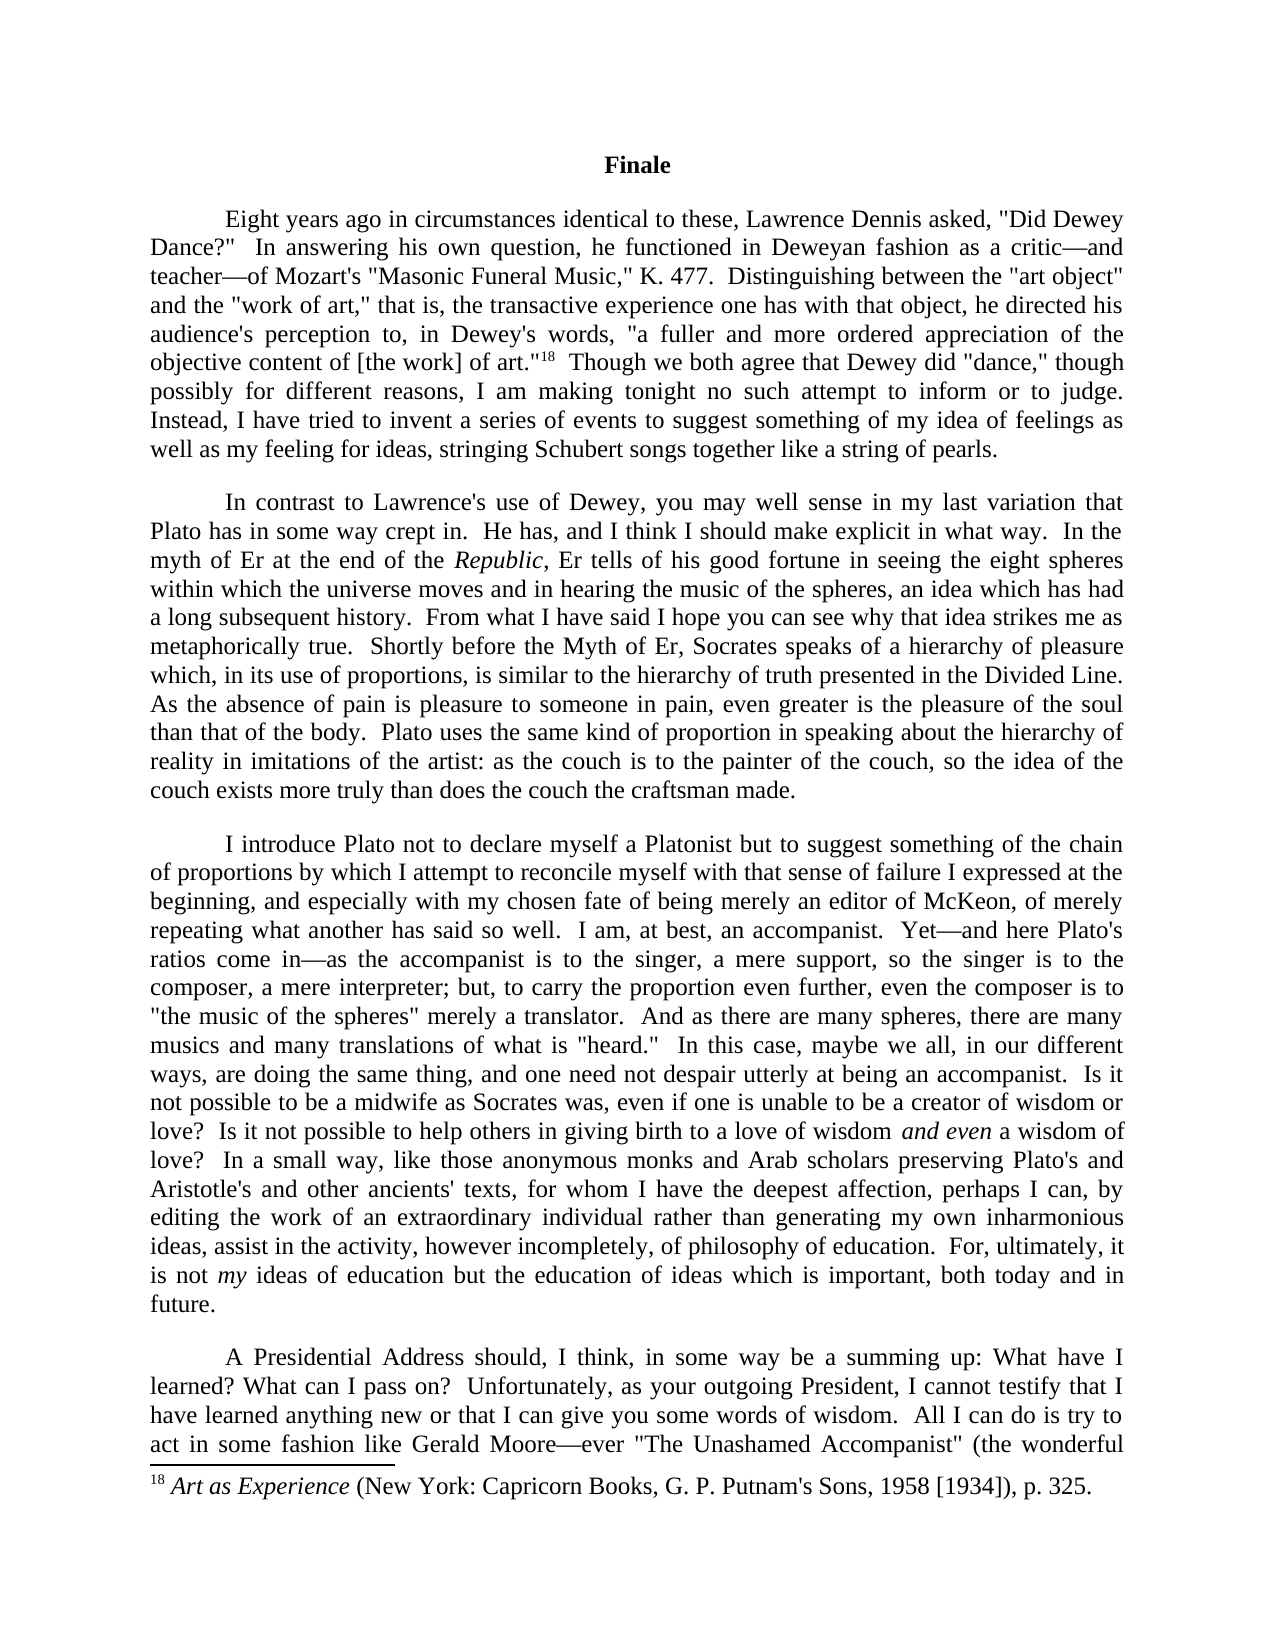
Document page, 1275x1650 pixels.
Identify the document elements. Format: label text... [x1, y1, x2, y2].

text In contrast to Lawrence's use of Dewey, you may well sense in my last variation that Plato has in some way crept in. He has, and I think I should make explicit in what way. In the myth of Er at the end of the Republic, Er tells of his good fortune in seeing the eight spheres within which the universe moves and in hearing the music of the spheres, an idea which has had a long subsequent history. From what I have said I hope you can see why that idea strikes me as metaphorically true. Shortly before the Myth of Er, Socrates speaks of a hierarchy of pleasure which, in its use of proportions, is similar to the hierarchy of truth presented in the Divided Line. As the absence of pain is pleasure to someone in pain, even greater is the pleasure of the soul than that of the body. Plato uses the same kind of proportion in speaking about the hierarchy of reality in imitations of the artist: as the couch is to the painter of the couch, so the idea of the couch exists more truly than does the couch the craftsman made. [150, 487, 1125, 804]
text Finale [150, 150, 1125, 179]
text I introduce Plato not to declare myself a Platonist but to suggest something of the chain of proportions by which I attempt to reconcile myself with that sense of failure I expressed at the beginning, and especially with my chosen fate of being merely an editor of McKeon, of merely repeating what another has said so well. I am, at best, an accompanist. Yet—and here Plato's ratios come in—as the accompanist is to the singer, a mere support, so the singer is to the composer, a mere interpreter; but, to carry the proportion even further, even the composer is to "the music of the spheres" merely a translator. And as there are many spheres, there are many musics and many translations of what is "heard." In this case, maybe we all, in our different ways, are doing the same thing, and one need not despair utterly at being an accompanist. Is it not possible to be a midwife as Socrates was, even if one is unable to be a creator of wisdom or love? Is it not possible to help others in giving birth to a love of wisdom and even a wisdom of love? In a small way, like those anonymous monks and Arab scholars preserving Plato's and Aristotle's and other ancients' texts, for whom I have the deepest affection, perhaps I can, by editing the work of an extraordinary individual rather than generating my own inharmonious ideas, assist in the activity, however incompletely, of philosophy of education. For, ultimately, it is not my ideas of education but the education of ideas which is important, both today and in future. [150, 829, 1125, 1317]
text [150, 1342, 1125, 1457]
text Eight years ago in circumstances identical to these, Lawrence Dennis asked, "Did Dewey Dance?" In answering his own question, he functioned in Deweyan fashion as a critic—and teacher—of Mozart's "Masonic Funeral Music," K. 477. Distinguishing between the "art object" and the "work of art," that is, the transactive experience one has with that object, he directed his audience's perception to, in Dewey's words, "a fuller and more ordered appreciation of the objective content of [the work] of art." Though we both agree that Dewey did "dance," though possibly for different reasons, I am making tonight no such attempt to inform or to judge. Instead, I have tried to invent a series of events to suggest something of my idea of feelings as well as my feeling for ideas, stringing Schubert songs together like a string of pearls. [150, 204, 1125, 462]
